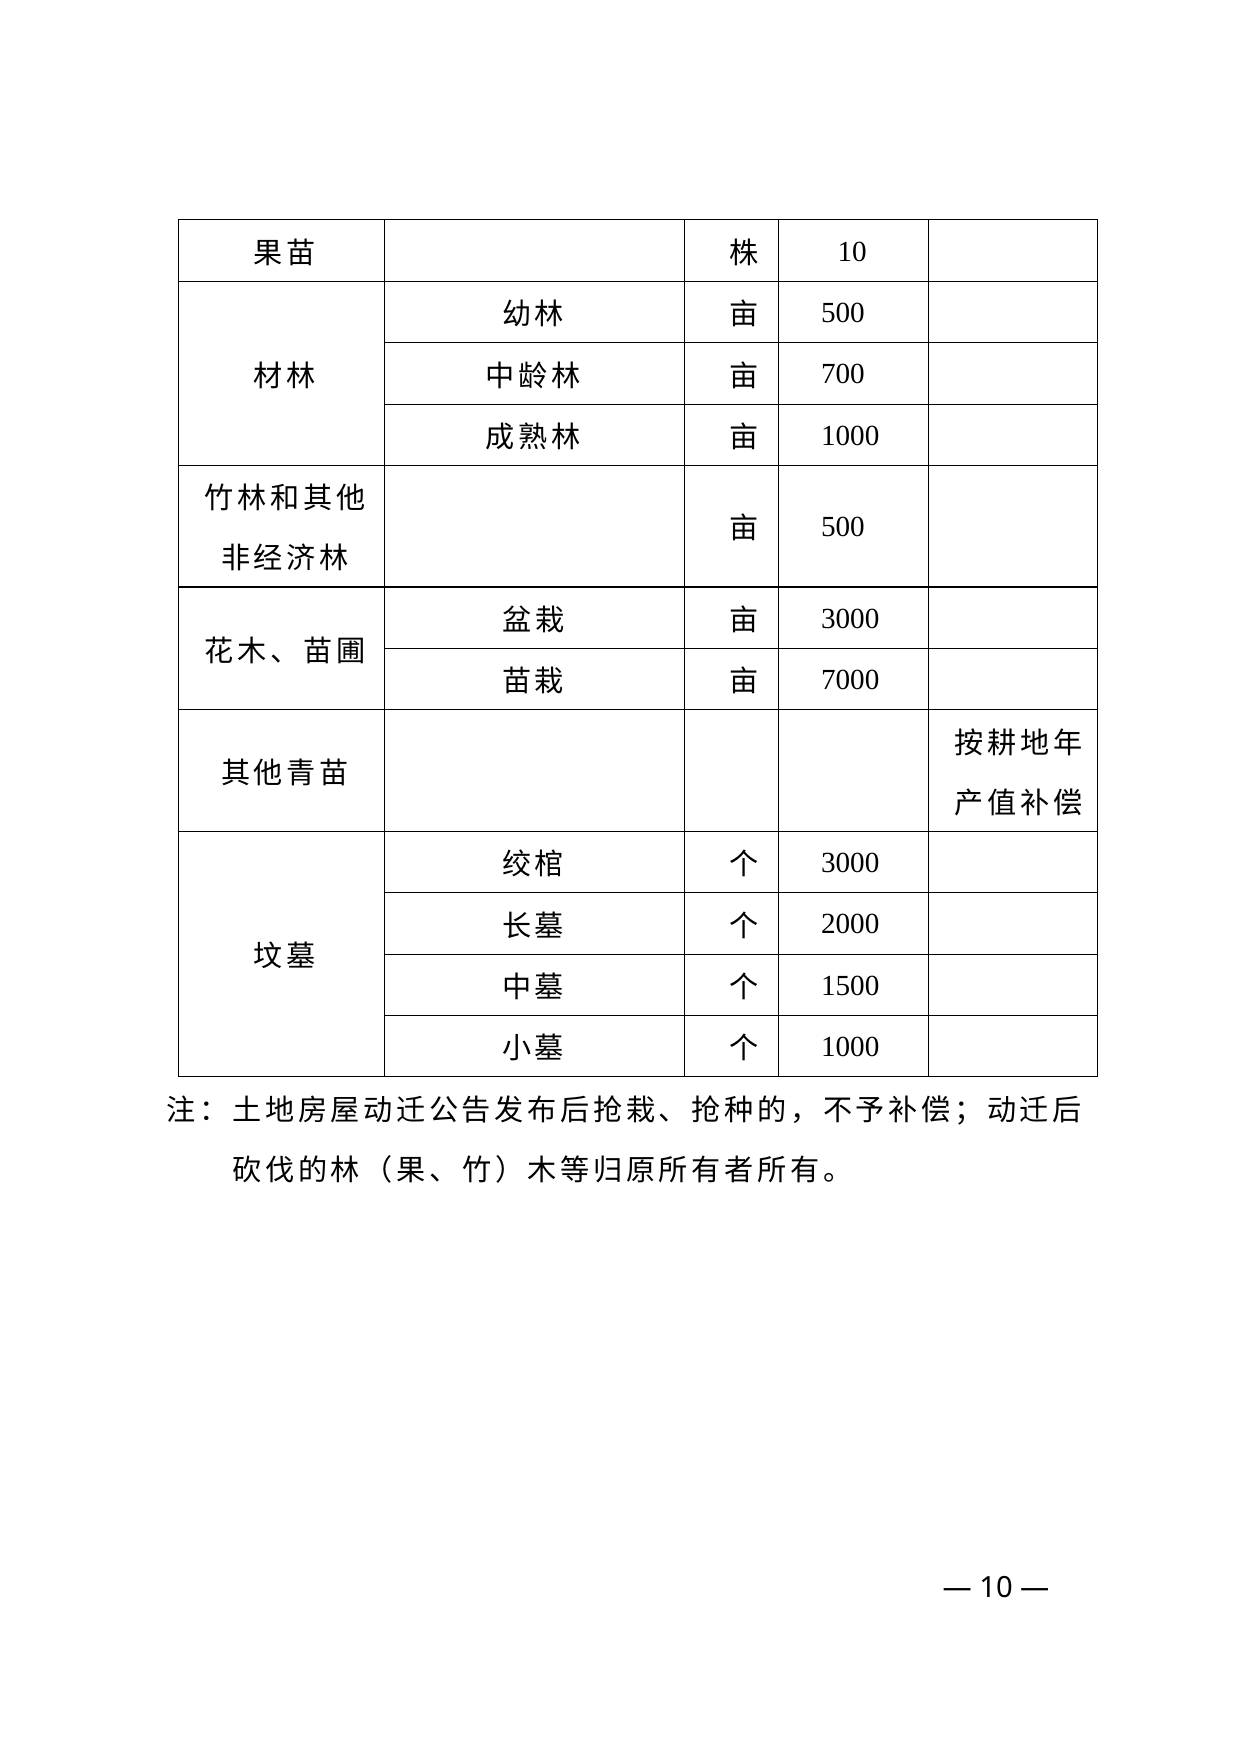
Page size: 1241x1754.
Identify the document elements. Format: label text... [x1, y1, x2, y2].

table_cell 7000 [779, 649, 928, 709]
table_cell [929, 832, 1097, 892]
table_cell 1000 [779, 405, 928, 465]
table_cell 个 [685, 955, 778, 1015]
table_cell [929, 282, 1097, 342]
table_cell 亩 [685, 466, 778, 586]
table_cell 长墓 [385, 893, 684, 953]
table_cell 500 [779, 466, 928, 586]
table_cell [929, 405, 1097, 465]
table_cell 小墓 [385, 1016, 684, 1076]
table_cell [779, 710, 928, 831]
table_cell 坟墓 [179, 832, 384, 1076]
table_cell [685, 710, 778, 831]
table_cell [929, 649, 1097, 709]
table_cell 2000 [779, 893, 928, 953]
table_cell 亩 [685, 282, 778, 342]
table_cell 1500 [779, 955, 928, 1015]
table_cell 株 [685, 220, 778, 281]
table_cell 中墓 [385, 955, 684, 1015]
table_cell [385, 220, 684, 281]
table_cell [929, 466, 1097, 586]
table_cell 其他青苗 [179, 710, 384, 831]
table_cell 亩 [685, 649, 778, 709]
table_cell 果苗 [179, 220, 384, 281]
table_cell 个 [685, 1016, 778, 1076]
table_cell 3000 [779, 588, 928, 648]
table_cell [385, 466, 684, 586]
table_cell 500 [779, 282, 928, 342]
table_cell [929, 343, 1097, 403]
table_cell [929, 955, 1097, 1015]
table_cell 绞棺 [385, 832, 684, 892]
table_cell 苗栽 [385, 649, 684, 709]
table_cell 竹林和其他非经济林 [179, 466, 384, 586]
table_cell 个 [685, 832, 778, 892]
table_cell [929, 1016, 1097, 1076]
table_cell [929, 220, 1097, 281]
table_cell 成熟林 [385, 405, 684, 465]
table_cell 1000 [779, 1016, 928, 1076]
table_cell 亩 [685, 405, 778, 465]
table_cell 材林 [179, 282, 384, 465]
table_cell 3000 [779, 832, 928, 892]
table_cell [385, 710, 684, 831]
table_cell 花木、苗圃 [179, 588, 384, 709]
table_cell 10 [779, 220, 928, 281]
table_cell 亩 [685, 588, 778, 648]
text 注：土地房屋动迁公告发布后抢栽、抢种的，不予补偿；动迁后砍伐的林（果、竹）木等归原所有者所有。 [167, 1077, 1085, 1198]
table_cell 盆栽 [385, 588, 684, 648]
table_cell [929, 893, 1097, 953]
table_cell 亩 [685, 343, 778, 403]
table_cell [929, 588, 1097, 648]
table_cell 中龄林 [385, 343, 684, 403]
table_cell 个 [685, 893, 778, 953]
table_cell 幼林 [385, 282, 684, 342]
table_cell 按耕地年产值补偿 [929, 710, 1097, 831]
table_cell 700 [779, 343, 928, 403]
